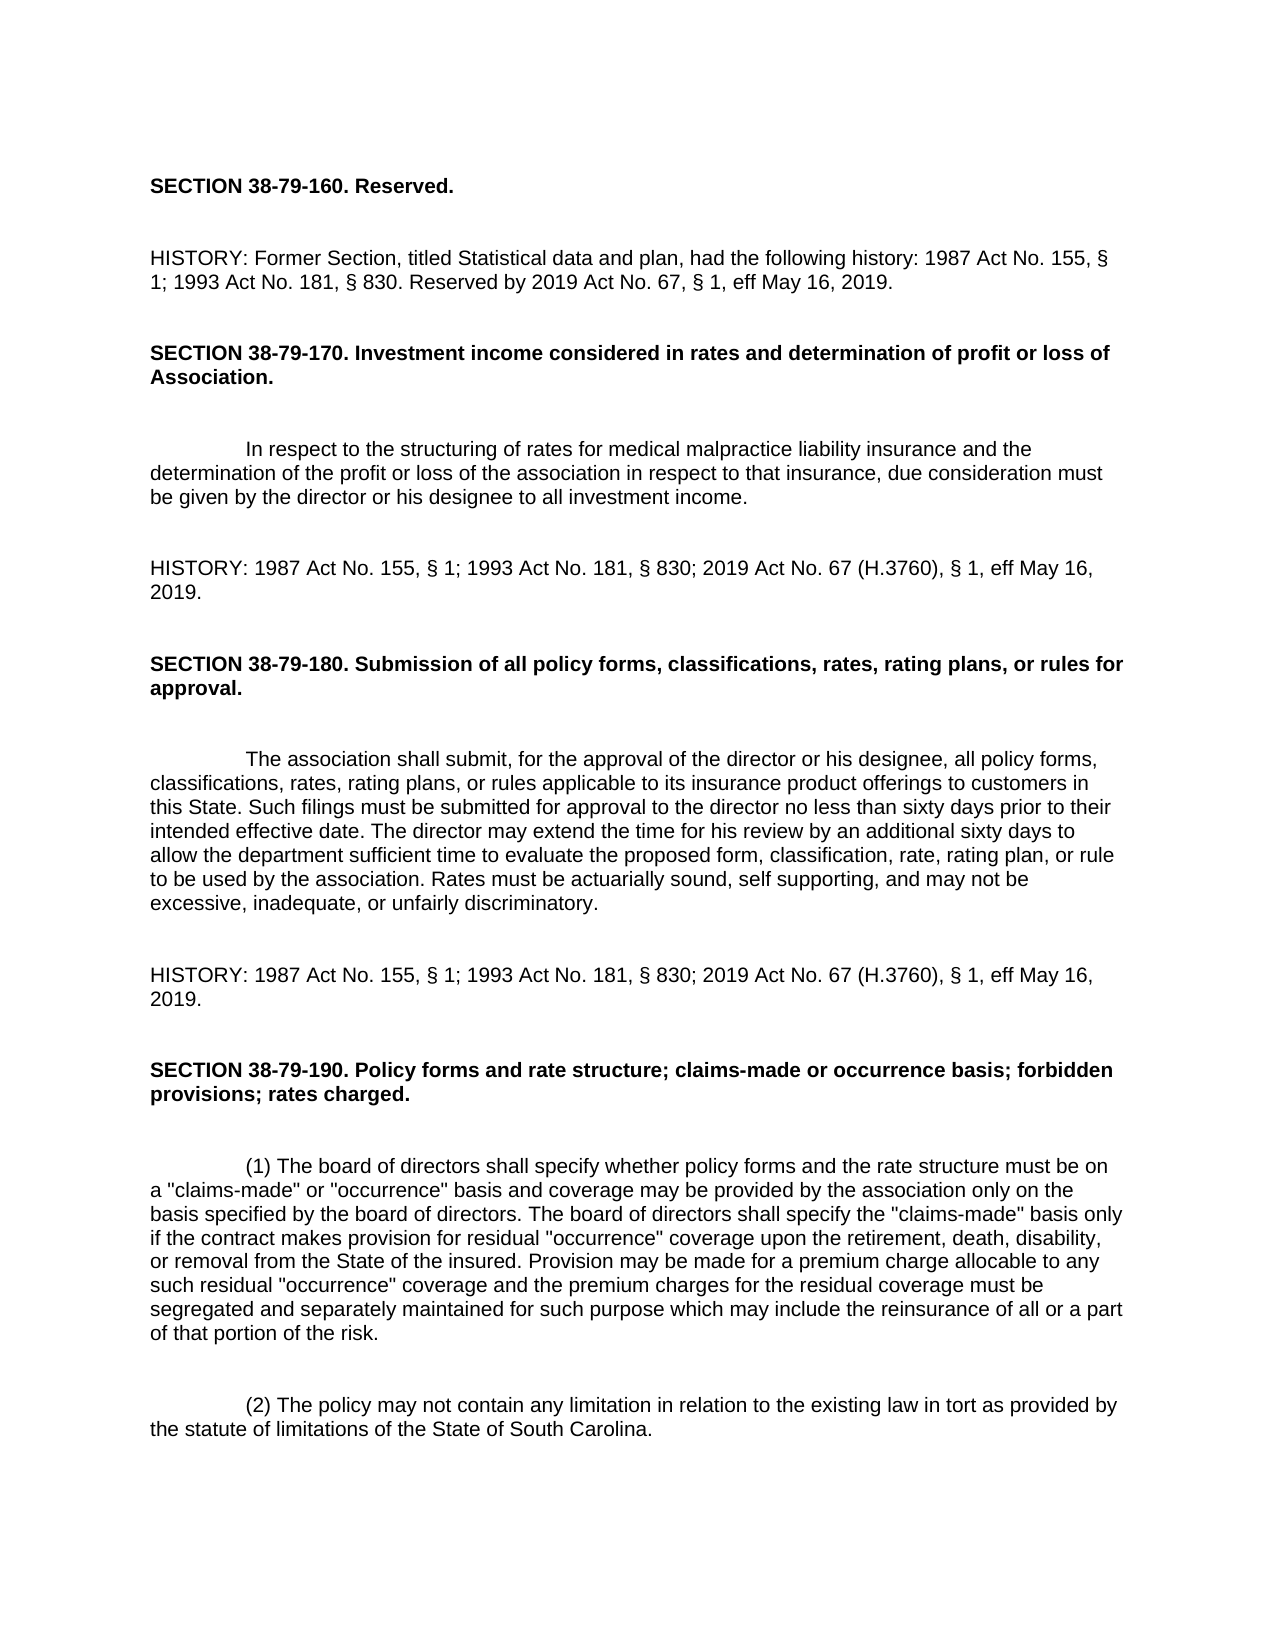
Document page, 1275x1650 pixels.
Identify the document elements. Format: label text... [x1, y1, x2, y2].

text HISTORY: Former Section, titled Statistical data and plan, had the following history: 1987 Act No. 155, § 1; 1993 Act No. 181, § 830. Reserved by 2019 Act No. 67, § 1, eff May 16, 2019. [150, 246, 1125, 317]
text (1) The board of directors shall specify whether policy forms and the rate structure must be on a "claims-made" or "occurrence" basis and coverage may be provided by the association only on the basis specified by the board of directors. The board of directors shall specify the "claims-made" basis only if the contract makes provision for residual "occurrence" coverage upon the retirement, death, disability, or removal from the State of the insured. Provision may be made for a premium charge allocable to any such residual "occurrence" coverage and the premium charges for the residual coverage must be segregated and separately maintained for such purpose which may include the reinsurance of all or a part of that portion of the risk. [150, 1153, 1125, 1369]
text In respect to the structuring of rates for medical malpractice liability insurance and the determination of the profit or loss of the association in respect to that insurance, due consideration must be given by the director or his designee to all investment income. [150, 437, 1125, 532]
text SECTION 38-79-180. Submission of all policy forms, classifications, rates, rating plans, or rules for approval. [150, 652, 1125, 723]
text SECTION 38-79-160. Reserved. [150, 174, 1125, 222]
text SECTION 38-79-170. Investment income considered in rates and determination of profit or loss of Association. [150, 341, 1125, 413]
text HISTORY: 1987 Act No. 155, § 1; 1993 Act No. 181, § 830; 2019 Act No. 67 (H.3760), § 1, eff May 16, 2019. [150, 556, 1125, 628]
text HISTORY: 1987 Act No. 155, § 1; 1993 Act No. 181, § 830; 2019 Act No. 67 (H.3760), § 1, eff May 16, 2019. [150, 962, 1125, 1034]
text (2) The policy may not contain any limitation in relation to the existing law in tort as provided by the statute of limitations of the State of South Carolina. [150, 1393, 1125, 1464]
text The association shall submit, for the approval of the director or his designee, all policy forms, classifications, rates, rating plans, or rules applicable to its insurance product offerings to customers in this State. Such filings must be submitted for approval to the director no less than sixty days prior to their intended effective date. The director may extend the time for his review by an additional sixty days to allow the department sufficient time to evaluate the proposed form, classification, rate, rating plan, or rule to be used by the association. Rates must be actuarially sound, self supporting, and may not be excessive, inadequate, or unfairly discriminatory. [150, 747, 1125, 938]
text SECTION 38-79-190. Policy forms and rate structure; claims-made or occurrence basis; forbidden provisions; rates charged. [150, 1058, 1125, 1129]
